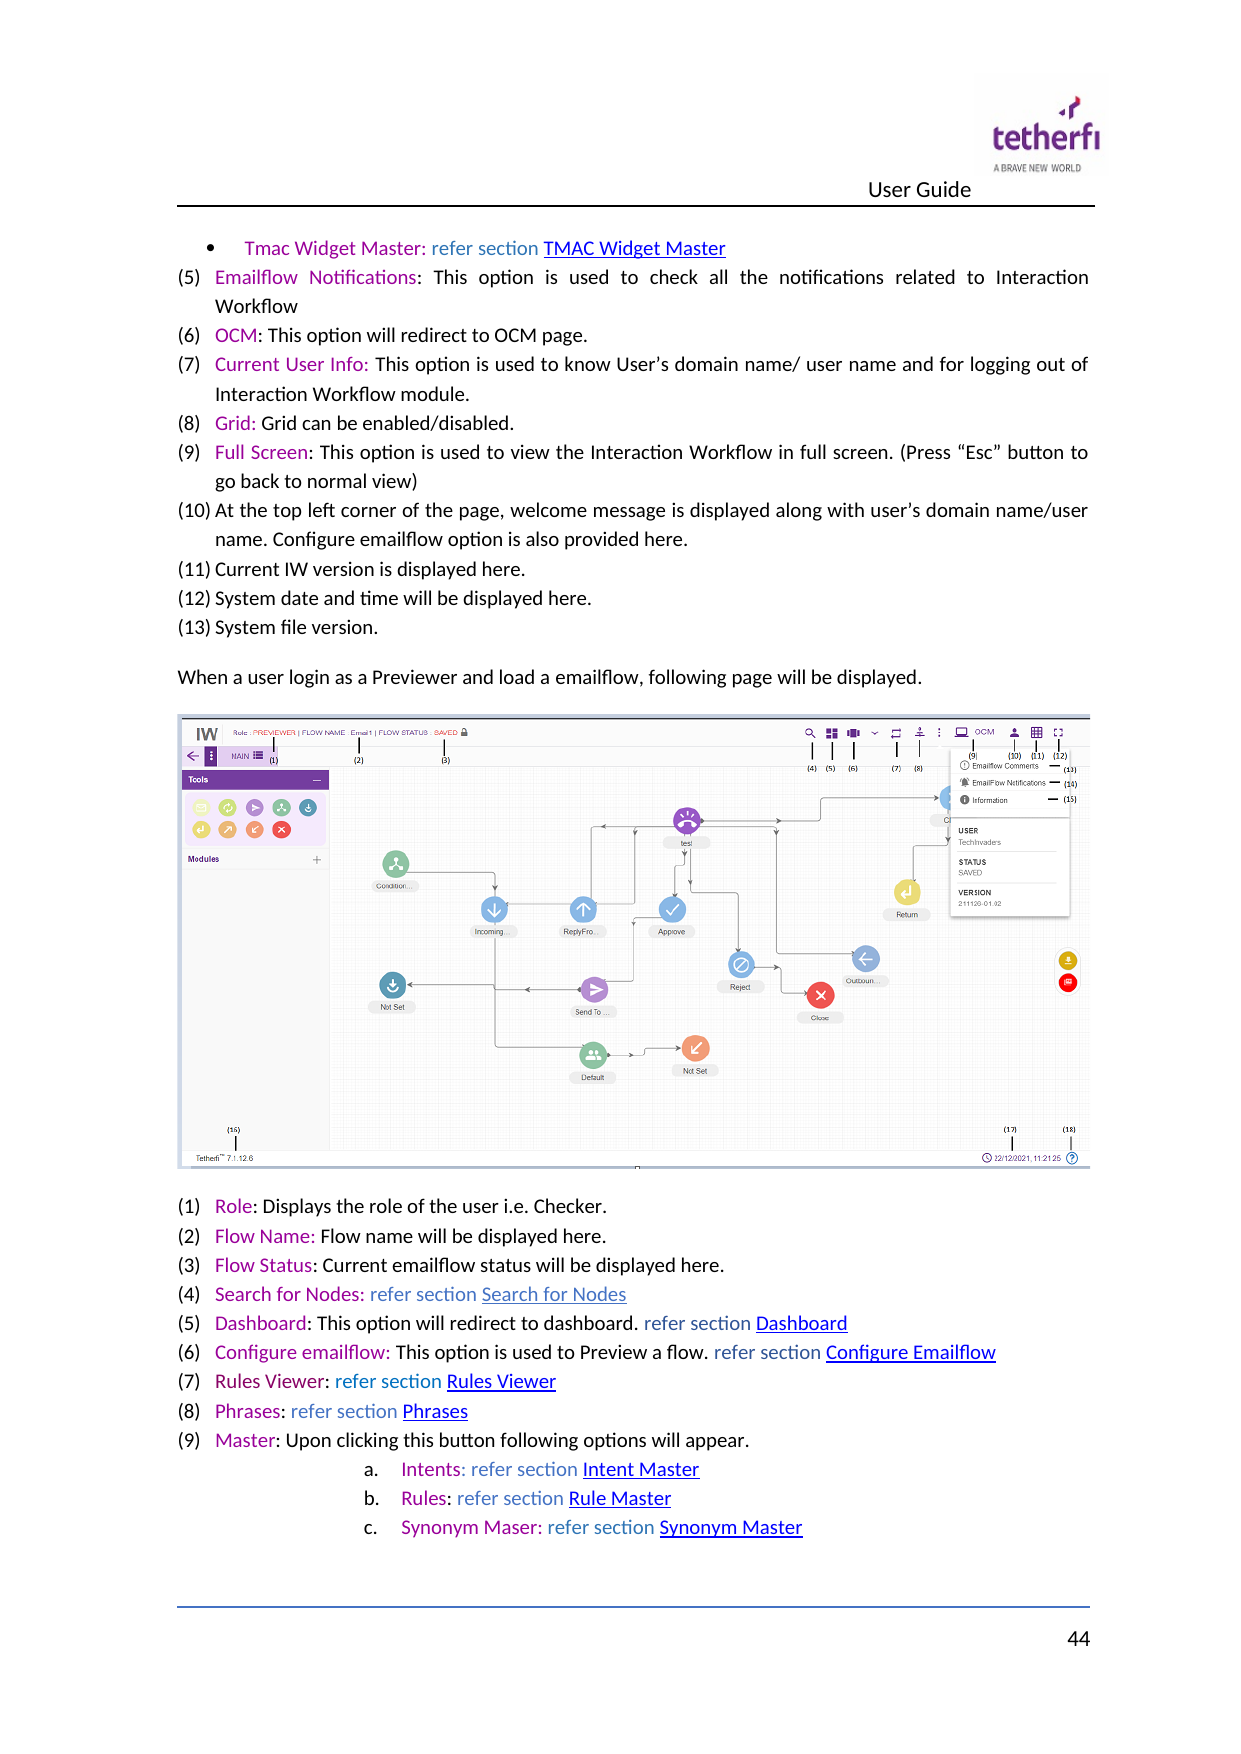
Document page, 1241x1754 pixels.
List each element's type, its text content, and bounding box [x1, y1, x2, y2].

list At the top left corner of the page, welcome message is displayed along with user’s domain name/user name. Configure emailflow option is also provided here. [177, 497, 1090, 552]
list Tmac Widget Master: refer section TMAC Widget Master [207, 235, 1090, 260]
list Emailflow Notifications: This option is used to check all the notifications related to Interaction Workflow [177, 264, 1090, 319]
list Rules: refer section Rule Master [363, 1485, 1090, 1511]
picture [177, 714, 1091, 1169]
list Grid: Grid can be enabled/disabled. [177, 410, 1090, 435]
picture [974, 73, 1109, 176]
list Master: Upon clicking this button following options will appear. [177, 1427, 1090, 1452]
list System date and time will be displayed here. [177, 585, 1090, 610]
list Rules Viewer: refer section Rules Viewer [177, 1369, 1090, 1394]
list Flow Name: Flow name will be displayed here. [177, 1223, 1090, 1248]
list System file version. [177, 614, 1090, 639]
text When a user login as a Previewer and load a emailflow, following page will be displayed. [177, 664, 1090, 689]
list Current User Info: This option is used to know User’s domain name/ user name and for logging out of Interaction Workflow module. [177, 352, 1090, 406]
list Current IW version is displayed here. [177, 556, 1090, 581]
list Search for Nodes: refer section Search for nodes [177, 1281, 1090, 1307]
list Configure emailflow: This option is used to Preview a flow. refer section Configure Emailflow [177, 1339, 1090, 1365]
list Synonym Maser: refer section Synonym Master [363, 1514, 1090, 1540]
list Full Screen: This option is used to view the Interaction Workflow in full screen. (Press “Esc” button to go back to normal view) [177, 439, 1090, 494]
list Flow Status: Current emailflow status will be displayed here. [177, 1252, 1090, 1277]
list Dashboard: This option will redirect to dashboard. refer section Dashboard [177, 1310, 1090, 1336]
list Role: Displays the role of the user i.e. Checker. [177, 1194, 1090, 1219]
list Phrases: refer section Phrases [177, 1398, 1090, 1423]
list Intents: refer section Intent Master [363, 1456, 1090, 1482]
list OCM: This option will redirect to OCM page. [177, 322, 1090, 348]
